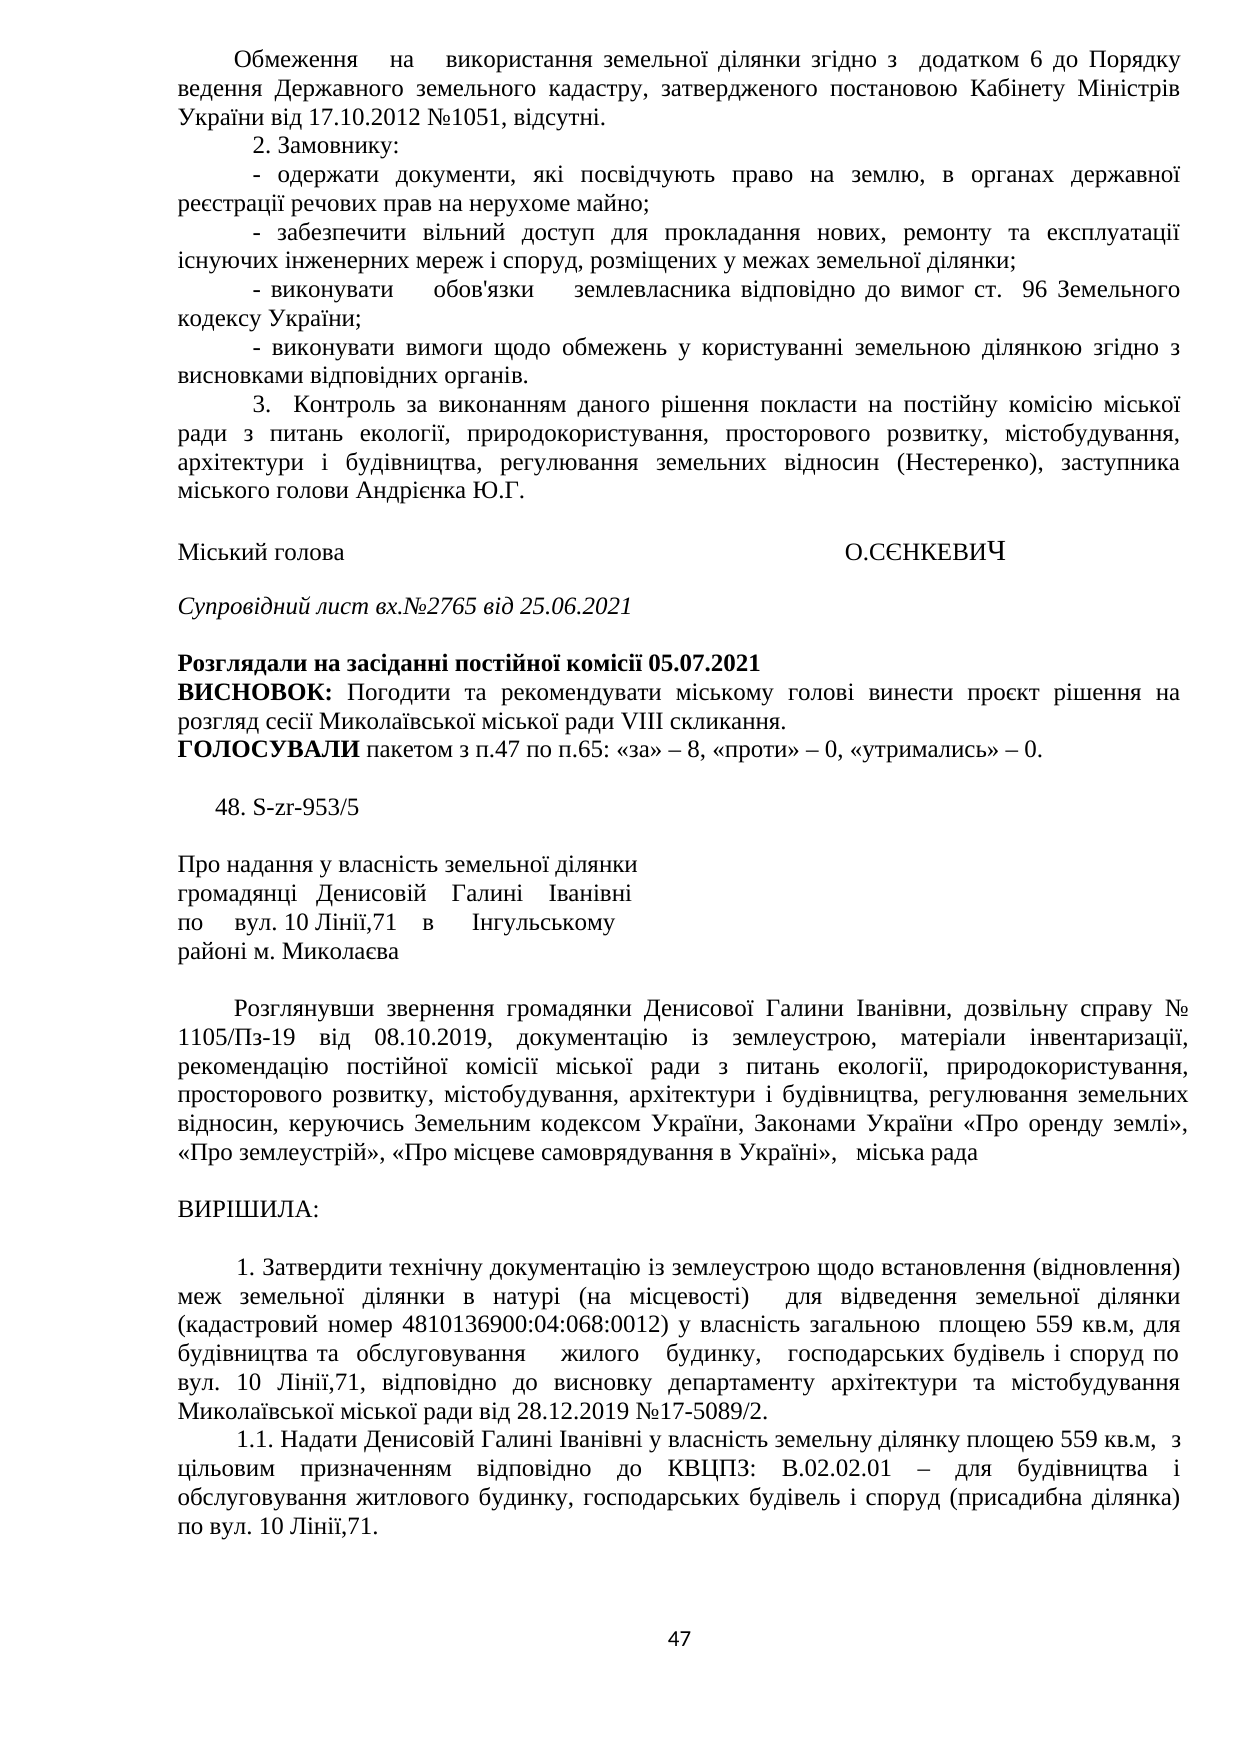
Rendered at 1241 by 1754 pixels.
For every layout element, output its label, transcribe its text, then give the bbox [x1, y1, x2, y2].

text ВИРІШИЛА: [177, 1194, 1189, 1223]
text громадянці Денисовій Галині Іванівні [177, 878, 856, 907]
text Супровідний лист вх.№2765 від 25.06.2021 [177, 591, 1181, 619]
text - одержати документи, які посвідчують право на землю, в органах державної реєстрації речових прав на нерухоме майно; [177, 159, 1181, 217]
text Міський голова О.СЄНКЕВИЧ [177, 533, 1181, 567]
text 1.1. Надати Денисовій Галині Іванівні у власність земельну ділянку площею 559 кв.м, з цільовим призначенням відповідно до КВЦПЗ: В.02.02.01 – для будівництва і обслуговування житлового будинку, господарських будівель і споруд (присадибна ділянка) по вул. 10 Лінії,71. [177, 1424, 1181, 1539]
text ГОЛОСУВАЛИ пакетом з п.47 по п.65: «за» – 8, «проти» – 0, «утримались» – 0. [177, 734, 1181, 763]
text Про надання у власність земельної ділянки [177, 849, 856, 878]
text Обмеження на використання земельної ділянки згідно з додатком 6 до Порядку ведення Державного земельного кадастру, затвердженого постановою Кабінету Міністрів України від 17.10.2012 №1051, відсутні. [177, 44, 1181, 131]
text 3. Контроль за виконанням даного рішення покласти на постійну комісію міської ради з питань екології, природокористування, просторового розвитку, містобудування, архітектури і будівництва, регулювання земельних відносин (Нестеренко), заступника міського голови Андрієнка Ю.Г. [177, 389, 1181, 504]
text - виконувати обов'язки землевласника відповідно до вимог ст. 96 Земельного кодексу України; [177, 274, 1181, 332]
text - забезпечити вільний доступ для прокладання нових, ремонту та експлуатації існуючих інженерних мереж і споруд, розміщених у межах земельної ділянки; [177, 217, 1181, 274]
text по вул. 10 Лінії,71 в Інгульському [177, 907, 856, 936]
text ВИСНОВОК: Погодити та рекомендувати міському голові винести проєкт рішення на розгляд сесії Миколаївської міської ради VIII скликання. [177, 677, 1181, 734]
list S-zr-953/5 [215, 792, 1181, 821]
text 1. Затвердити технічну документацію із землеустрою щодо встановлення (відновлення) меж земельної ділянки в натурі (на місцевості) для відведення земельної ділянки (кадастровий номер 4810136900:04:068:0012) у власність загальною площею 559 кв.м, для будівництва та обслуговування жилого будинку, господарських будівель і споруд по вул. 10 Лінії,71, відповідно до висновку департаменту архітектури та містобудування Миколаївської міської ради від 28.12.2019 №17-5089/2. [177, 1252, 1181, 1424]
text Розглянувши звернення громадянки Денисової Галини Іванівни, дозвільну справу № 1105/Пз-19 від 08.10.2019, документацію із землеустрою, матеріали інвентаризації, рекомендацію постійної комісії міської ради з питань екології, природокористування, просторового розвитку, містобудування, архітектури і будівництва, регулювання земельних відносин, керуючись Земельним кодексом України, Законами України «Про оренду землі», «Про землеустрій», «Про місцеве самоврядування в Україні», міська рада [177, 993, 1189, 1166]
text - виконувати вимоги щодо обмежень у користуванні земельною ділянкою згідно з висновками відповідних органів. [177, 332, 1181, 389]
text 2. Замовнику: [177, 131, 1181, 159]
text районі м. Миколаєва [177, 936, 856, 964]
text Розглядали на засіданні постійної комісії 05.07.2021 [177, 648, 1181, 677]
